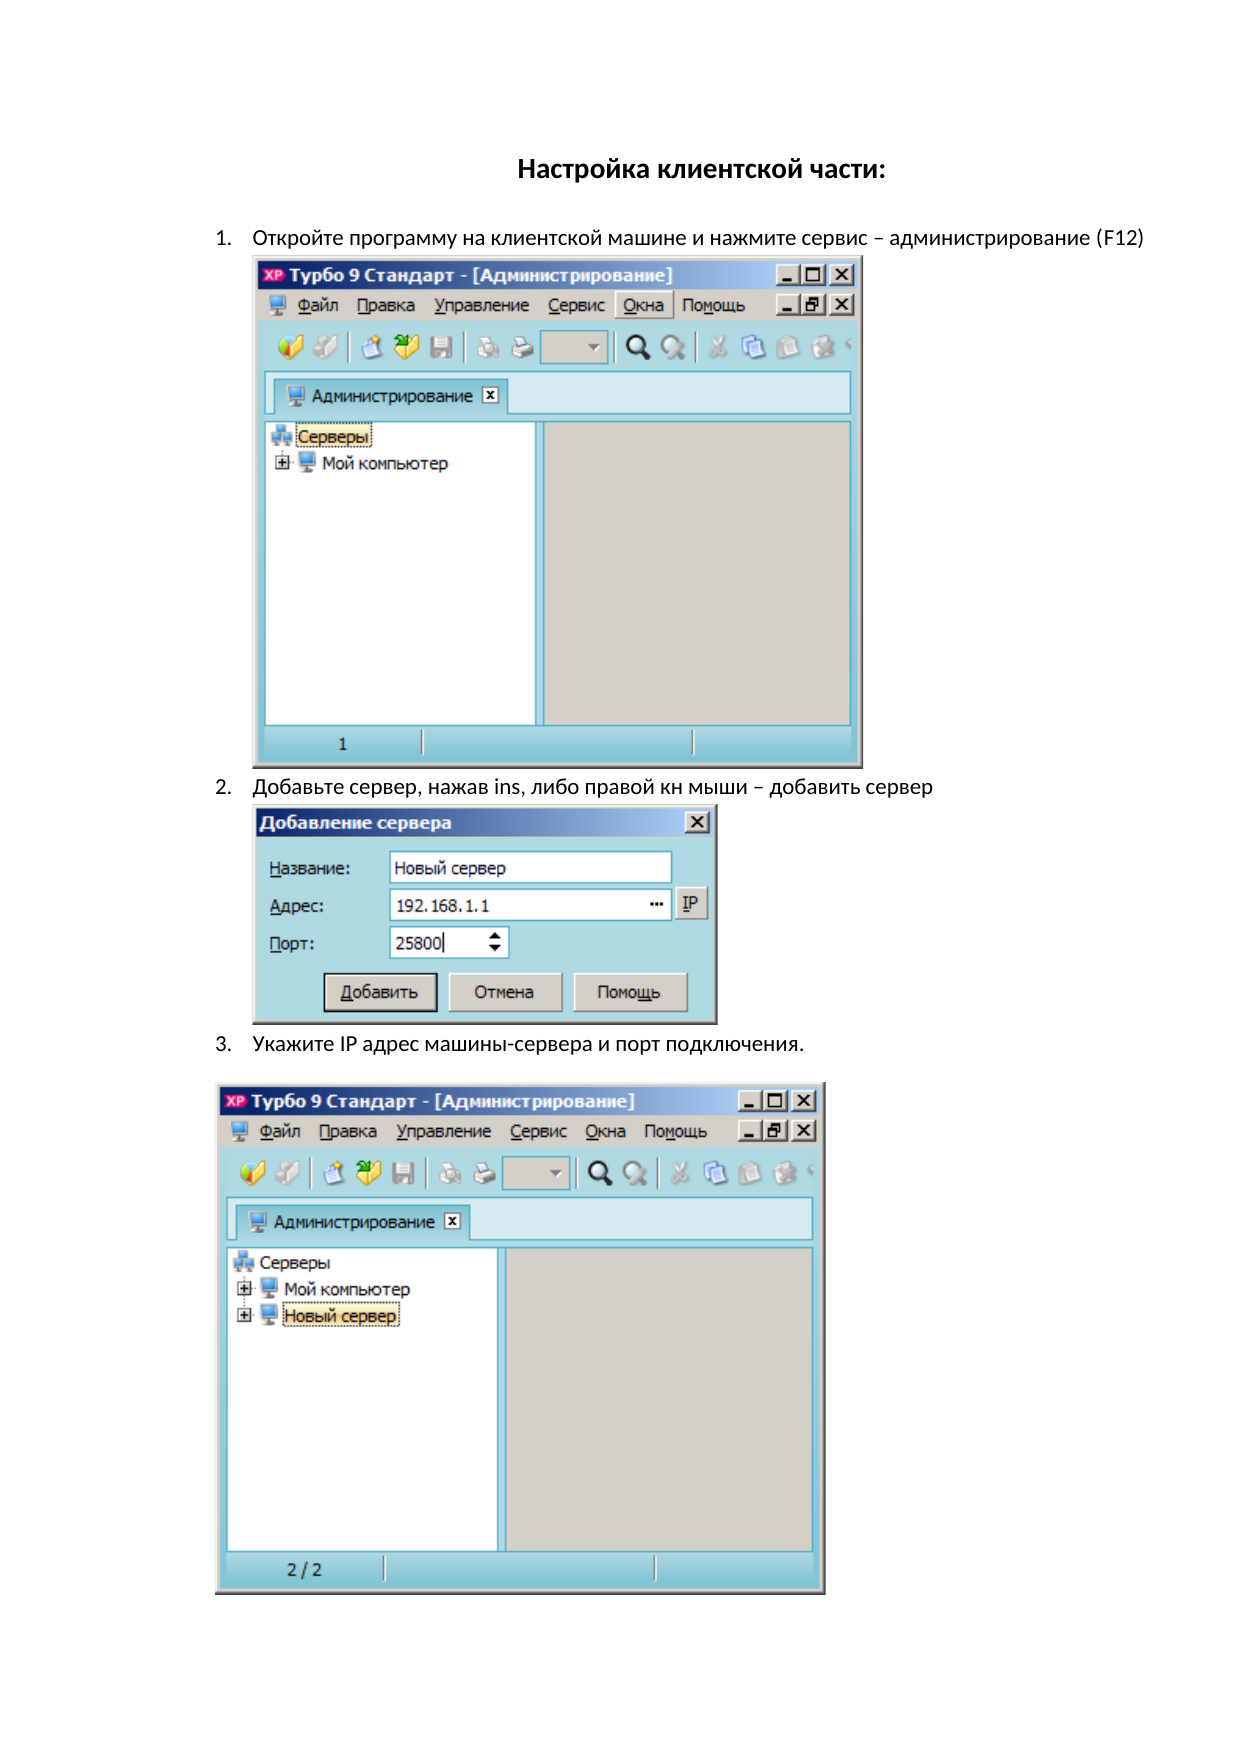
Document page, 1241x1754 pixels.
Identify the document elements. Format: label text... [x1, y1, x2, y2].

list Укажите IP адрес машины-сервера и порт подключения. [215, 1029, 1152, 1057]
picture [252, 255, 864, 769]
list Добавьте сервер, нажав ins, либо правой кн мыши – добавить сервер [215, 772, 1152, 800]
picture [214, 1082, 826, 1595]
list Откройте программу на клиентской машине и нажмите сервис – администрирование (F12) [215, 223, 1152, 251]
list Настройка клиентской части: [252, 150, 1152, 186]
picture [252, 804, 718, 1025]
